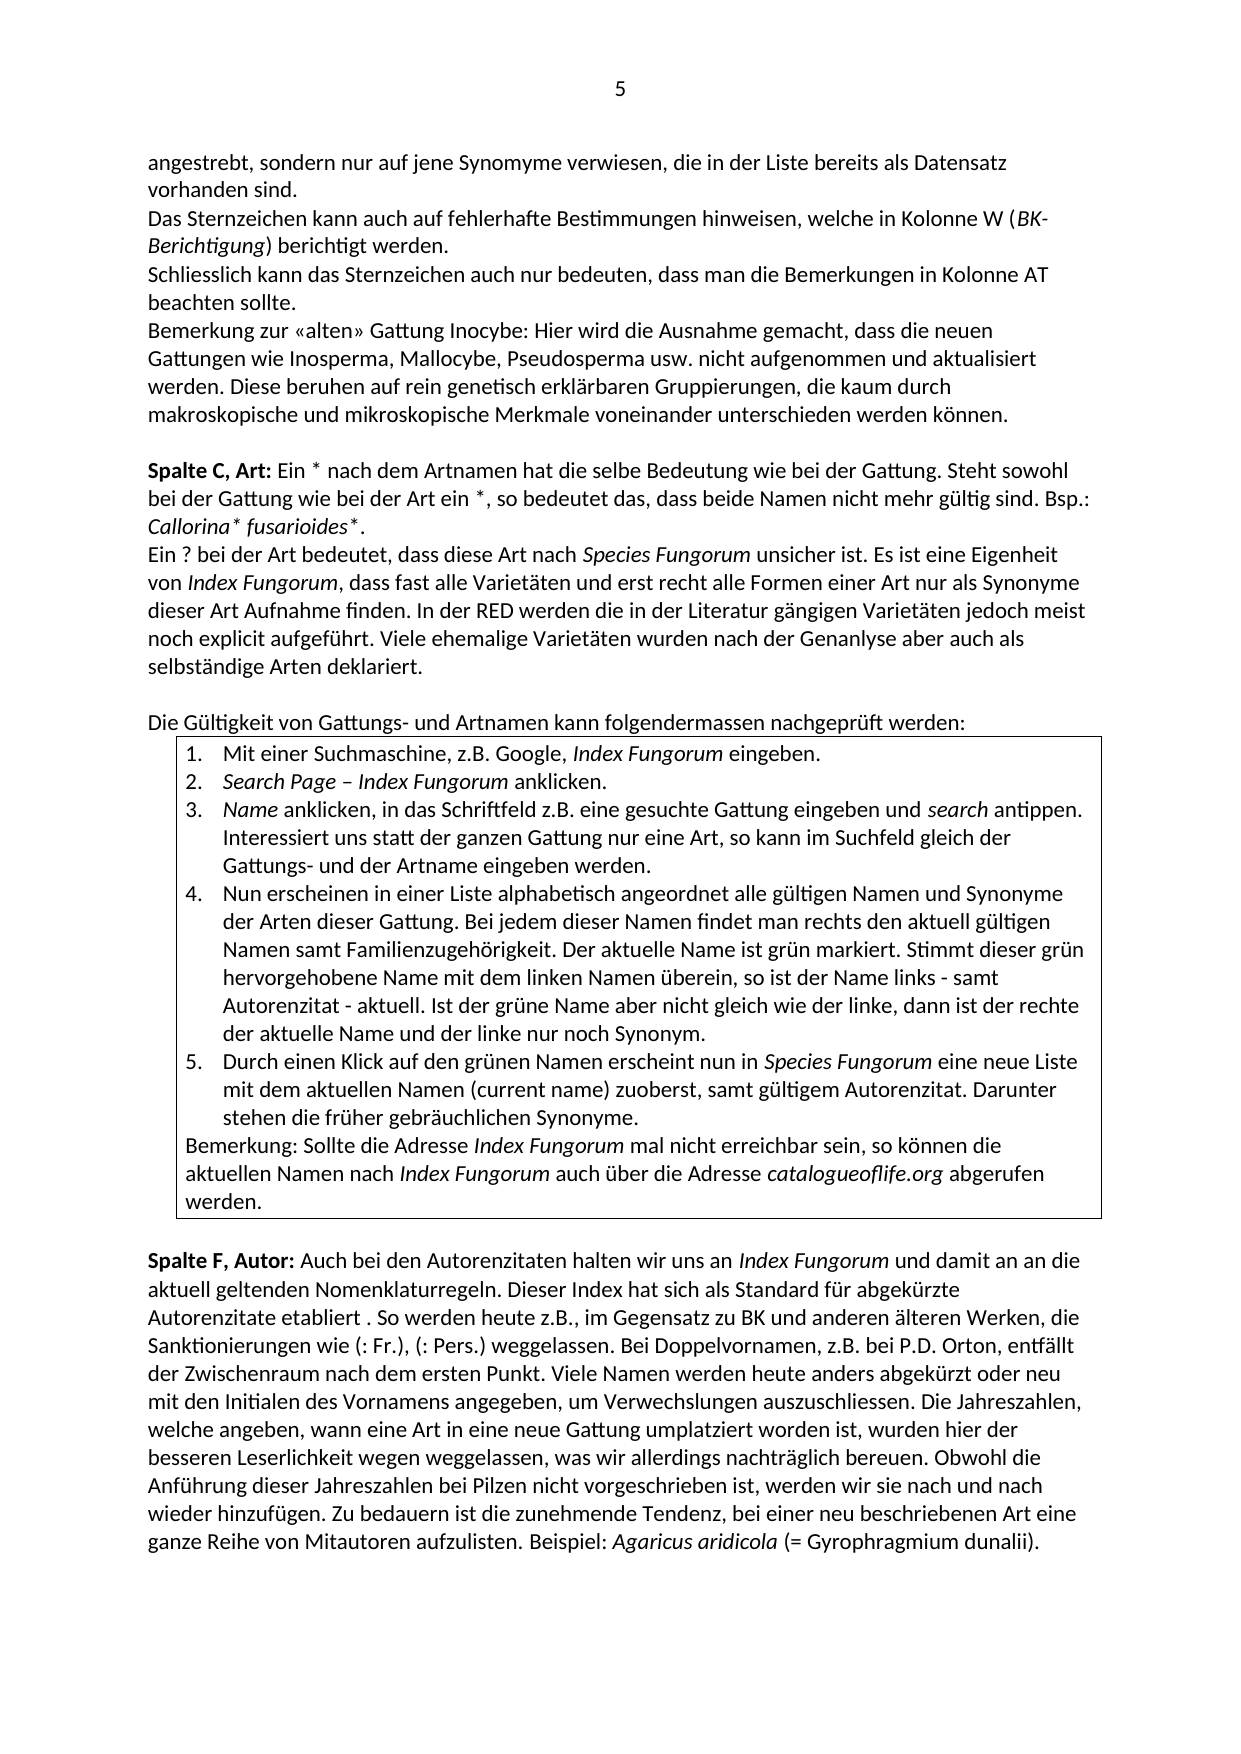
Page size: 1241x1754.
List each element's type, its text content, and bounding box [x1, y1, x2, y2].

text Die Gültigkeit von Gattungs- und Artnamen kann folgendermassen nachgeprüft werden: [148, 708, 1093, 736]
text Bemerkung: Sollte die Adresse Index Fungorum mal nicht erreichbar sein, so können die aktuellen Namen nach Index Fungorum auch über die Adresse catalogueoflife.org abgerufen werden. [177, 1128, 1101, 1218]
text Ein ? bei der Art bedeutet, dass diese Art nach Species Fungorum unsicher ist. Es ist eine Eigenheit von Index Fungorum, dass fast alle Varietäten und erst recht alle Formen einer Art nur als Synonyme dieser Art Aufnahme finden. In der RED werden die in der Literatur gängigen Varietäten jedoch meist noch explicit aufgeführt. Viele ehemalige Varietäten wurden nach der Genanlyse aber auch als selbständige Arten deklariert. [148, 540, 1093, 680]
text Spalte C, Art: Ein * nach dem Artnamen hat die selbe Bedeutung wie bei der Gattung. Steht sowohl bei der Gattung wie bei der Art ein *, so bedeutet das, dass beide Namen nicht mehr gültig sind. Bsp.: Callorina* fusarioides*. [148, 456, 1093, 540]
text Das Sternzeichen kann auch auf fehlerhafte Bestimmungen hinweisen, welche in Kolonne W (BK-Berichtigung) berichtigt werden. [148, 204, 1093, 260]
text Spalte F, Autor: Auch bei den Autorenzitaten halten wir uns an Index Fungorum und damit an an die aktuell geltenden Nomenklaturregeln. Dieser Index hat sich als Standard für abgekürzte Autorenzitate etabliert . So werden heute z.B., im Gegensatz zu BK und anderen älteren Werken, die Sanktionierungen wie (: Fr.), (: Pers.) weggelassen. Bei Doppelvornamen, z.B. bei P.D. Orton, entfällt der Zwischenraum nach dem ersten Punkt. Viele Namen werden heute anders abgekürzt oder neu mit den Initialen des Vornamens angegeben, um Verwechslungen auszuschliessen. Die Jahreszahlen, welche angeben, wann eine Art in eine neue Gattung umplatziert worden ist, wurden hier der besseren Leserlichkeit wegen weggelassen, was wir allerdings nachträglich bereuen. Obwohl die Anführung dieser Jahreszahlen bei Pilzen nicht vorgeschrieben ist, werden wir sie nach und nach wieder hinzufügen. Zu bedauern ist die zunehmende Tendenz, bei einer neu beschriebenen Art eine ganze Reihe von Mitautoren aufzulisten. Beispiel: Agaricus aridicola (= Gyrophragmium dunalii). [148, 1247, 1093, 1555]
list Search Page – Index Fungorum anklicken. [177, 764, 1101, 792]
list Durch einen Klick auf den grünen Namen erscheint nun in Species Fungorum eine neue Liste mit dem aktuellen Namen (current name) zuoberst, samt gültigem Autorenzitat. Darunter stehen die früher gebräuchlichen Synonyme. [177, 1044, 1101, 1128]
list Nun erscheinen in einer Liste alphabetisch angeordnet alle gültigen Namen und Synonyme der Arten dieser Gattung. Bei jedem dieser Namen findet man rechts den aktuell gültigen Namen samt Familienzugehörigkeit. Der aktuelle Name ist grün markiert. Stimmt dieser grün hervorgehobene Name mit dem linken Namen überein, so ist der Name links - samt Autorenzitat - aktuell. Ist der grüne Name aber nicht gleich wie der linke, dann ist der rechte der aktuelle Name und der linke nur noch Synonym. [177, 876, 1101, 1044]
list Name anklicken, in das Schriftfeld z.B. eine gesuchte Gattung eingeben und search antippen. Interessiert uns statt der ganzen Gattung nur eine Art, so kann im Suchfeld gleich der Gattungs- und der Artname eingeben werden. [177, 792, 1101, 876]
text Bemerkung zur «alten» Gattung Inocybe: Hier wird die Ausnahme gemacht, dass die neuen Gattungen wie Inosperma, Mallocybe, Pseudosperma usw. nicht aufgenommen und aktualisiert werden. Diese beruhen auf rein genetisch erklärbaren Gruppierungen, die kaum durch makroskopische und mikroskopische Merkmale voneinander unterschieden werden können. [148, 316, 1093, 428]
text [148, 148, 1093, 204]
text Schliesslich kann das Sternzeichen auch nur bedeuten, dass man die Bemerkungen in Kolonne AT beachten sollte. [148, 260, 1093, 316]
list Mit einer Suchmaschine, z.B. Google, Index Fungorum eingeben. [177, 737, 1101, 764]
